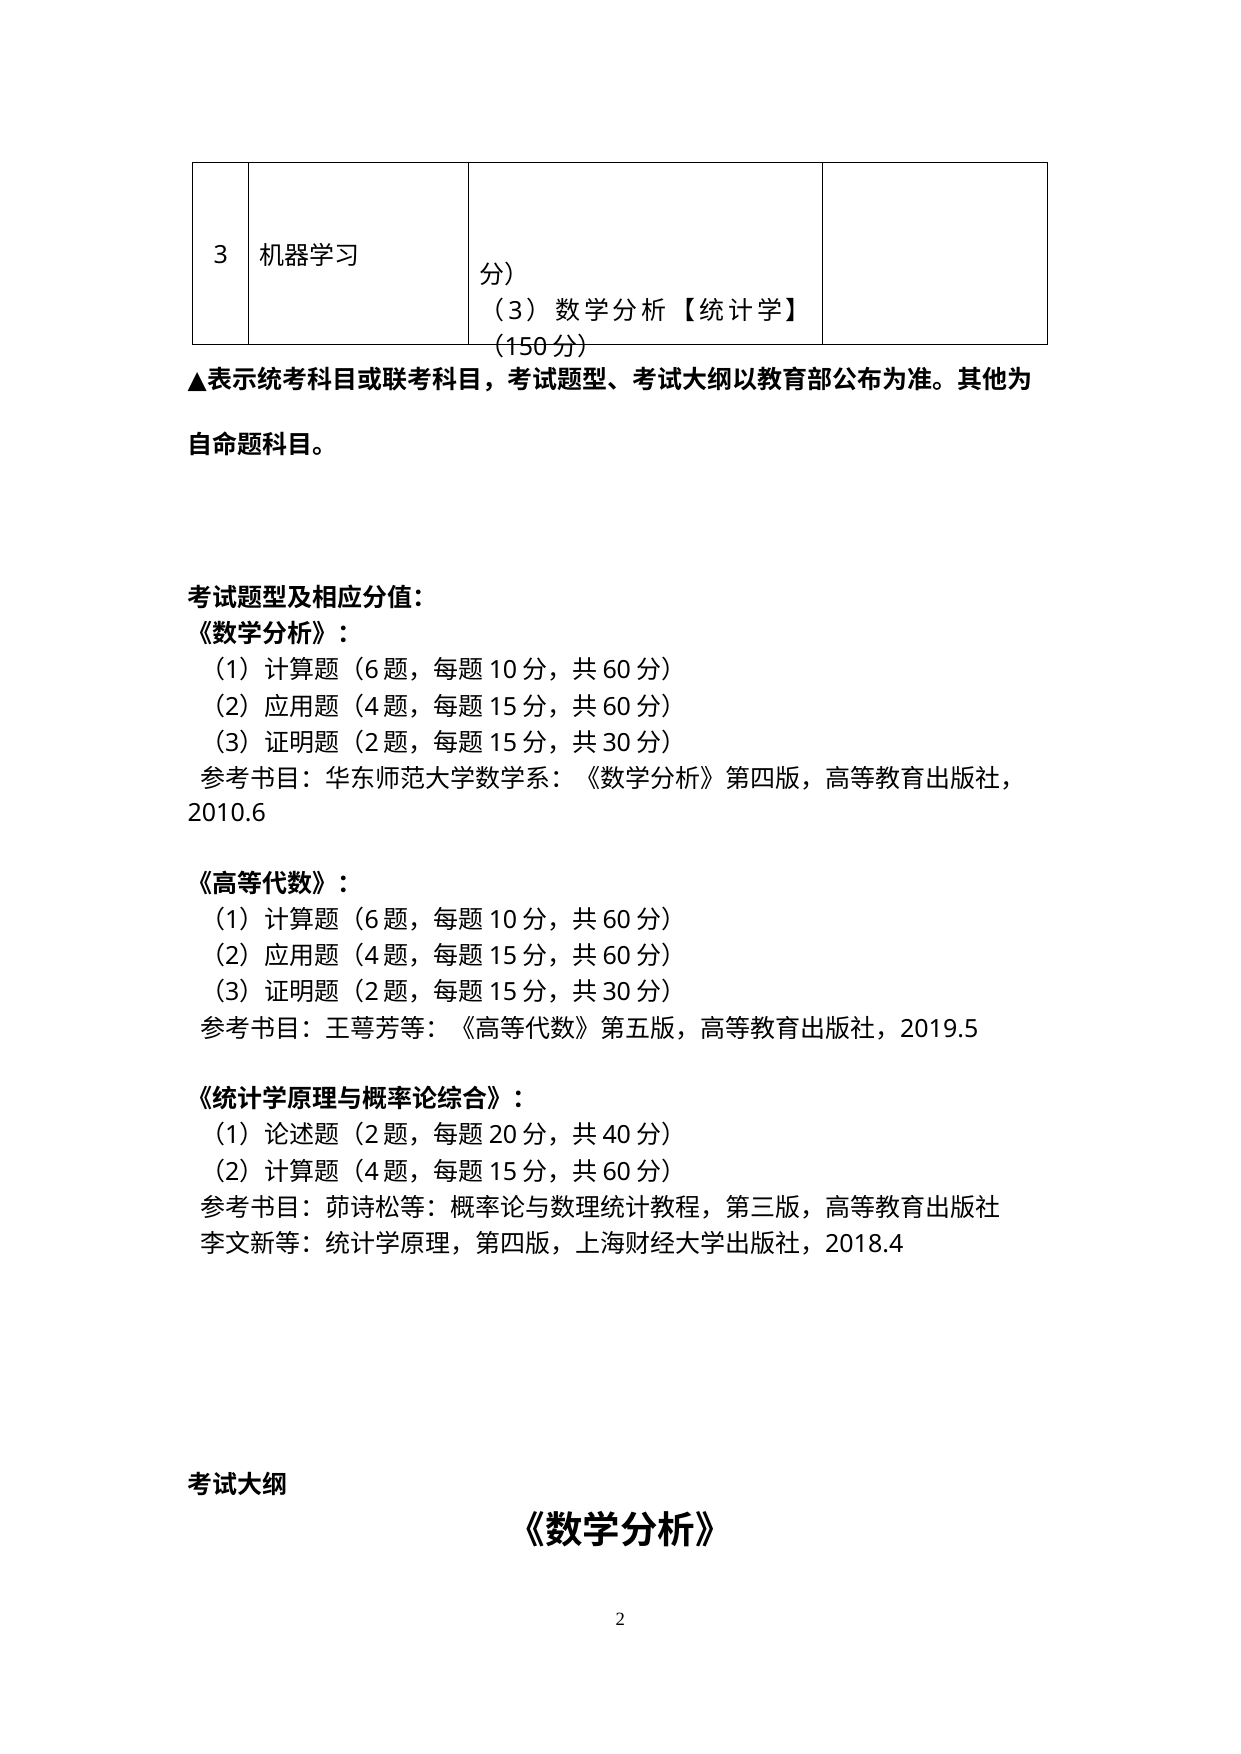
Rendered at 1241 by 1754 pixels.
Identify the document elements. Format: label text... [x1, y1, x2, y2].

text （3）证明题（2题，每题15分，共30分） [187, 972, 1053, 1008]
text （3）证明题（2题，每题15分，共30分） [187, 722, 1053, 759]
text 参考书目：茆诗松等：概率论与数理统计教程，第三版，高等教育出版社 [187, 1187, 1053, 1223]
text （1）计算题（6题，每题10分，共60分） [187, 650, 1053, 686]
text 《数学分析》： [187, 614, 1053, 650]
text （2）计算题（4题，每题15分，共60分） [187, 1151, 1053, 1187]
text 《数学分析》 [187, 1500, 1053, 1554]
text 《统计学原理与概率论综合》： [187, 1078, 1053, 1115]
text 参考书目：华东师范大学数学系：《数学分析》第四版，高等教育出版社，2010.6 [187, 759, 1053, 829]
text ▲表示统考科目或联考科目，考试题型、考试大纲以教育部公布为准。其他为自命题科目。 [187, 345, 1053, 475]
table_cell 3 [193, 163, 248, 344]
text （2）应用题（4题，每题15分，共60分） [187, 936, 1053, 972]
text 考试大纲 [187, 1464, 1053, 1500]
text 考试题型及相应分值： [187, 577, 1053, 614]
text （1）论述题（2题，每题20分，共40分） [187, 1115, 1053, 1151]
text （1）计算题（6题，每题10分，共60分） [187, 899, 1053, 936]
text （2）应用题（4题，每题15分，共60分） [187, 686, 1053, 722]
table_cell 机器学习 [249, 163, 468, 344]
text 《高等代数》： [187, 863, 1053, 899]
text 李文新等：统计学原理，第四版，上海财经大学出版社，2018.4 [187, 1223, 1053, 1260]
text 参考书目：王萼芳等：《高等代数》第五版，高等教育出版社，2019.5 [187, 1008, 1053, 1044]
